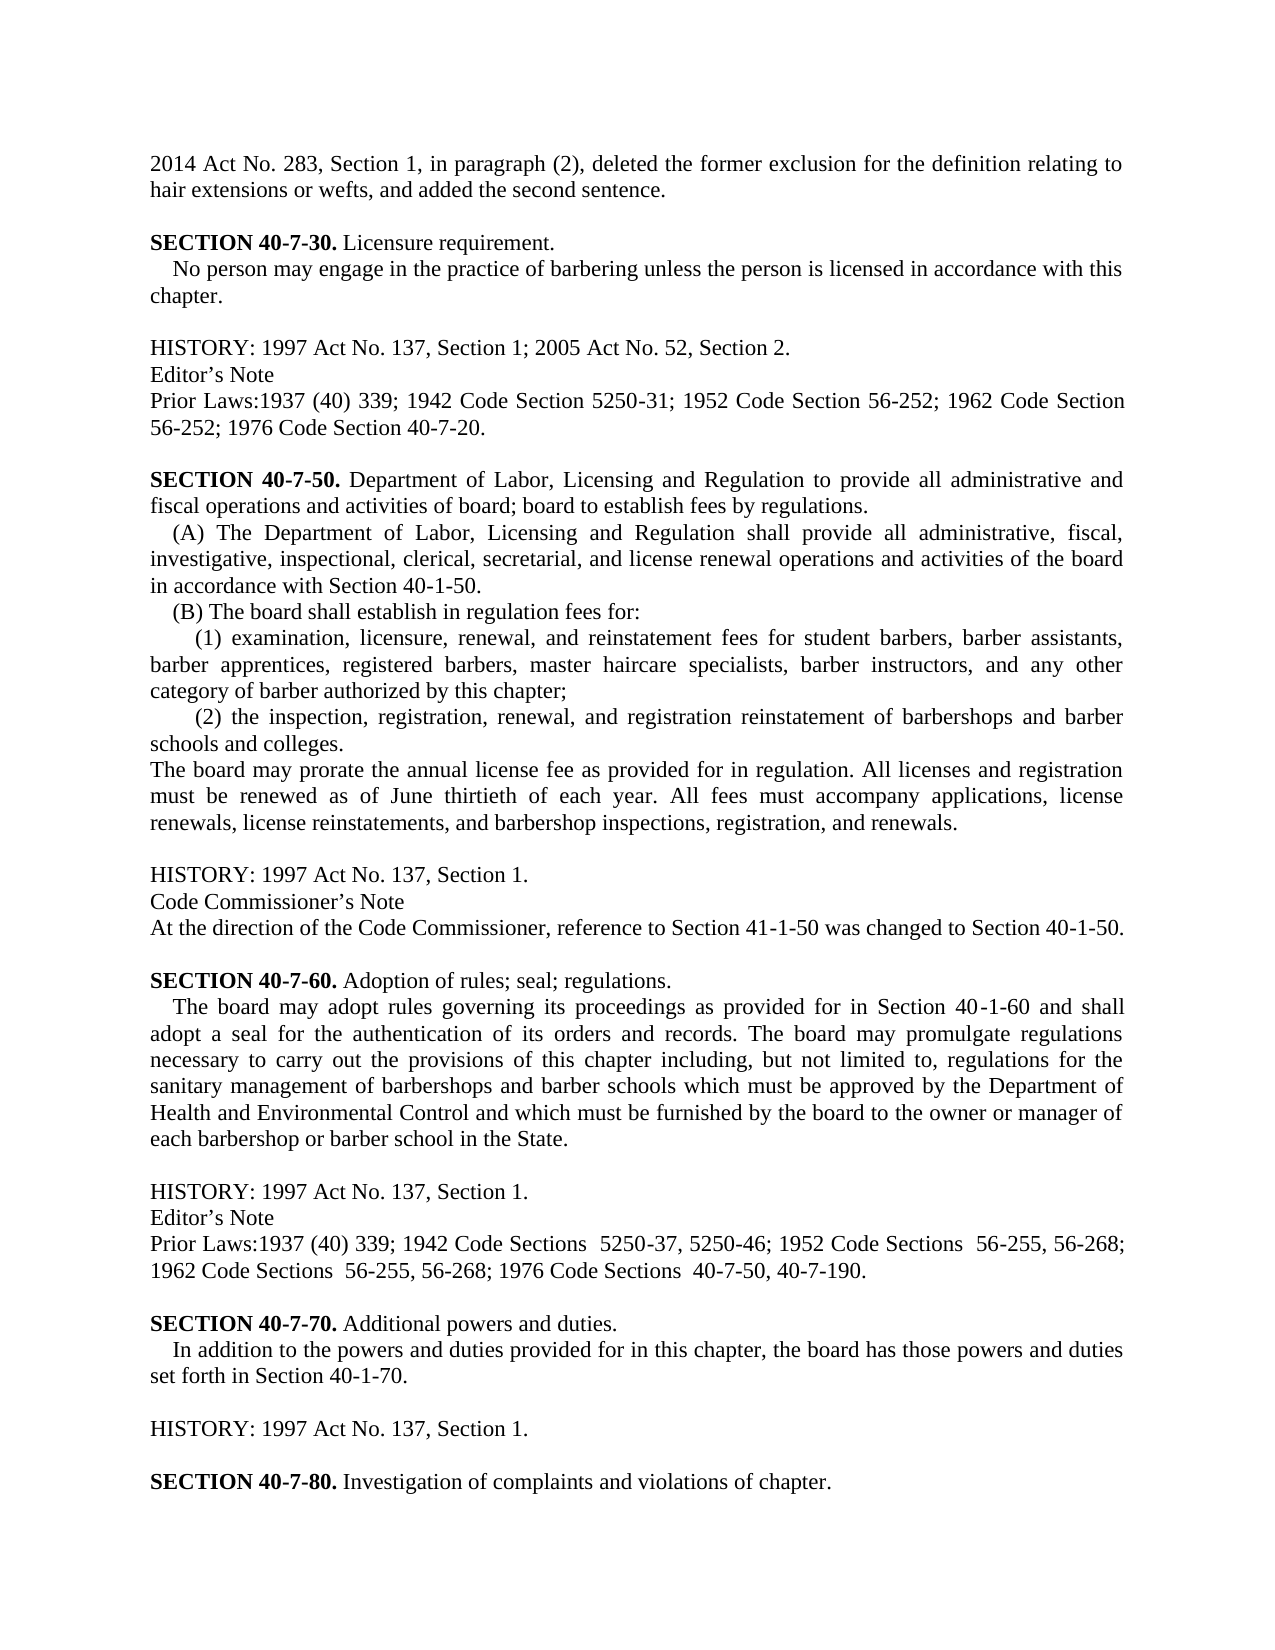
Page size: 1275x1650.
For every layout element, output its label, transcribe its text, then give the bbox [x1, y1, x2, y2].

text SECTION 40-7-30. Licensure requirement. [150, 229, 1125, 255]
text HISTORY: 1997 Act No. 137, Section 1. [150, 1415, 1125, 1441]
text Editor’s Note [150, 361, 1125, 387]
text The board may prorate the annual license fee as provided for in regulation. All licenses and registration must be renewed as of June thirtieth of each year. All fees must accompany applications, license renewals, license reinstatements, and barbershop inspections, registration, and renewals. [150, 756, 1125, 835]
text (2) the inspection, registration, renewal, and registration reinstatement of barbershops and barber schools and colleges. [150, 703, 1125, 756]
text Code Commissioner’s Note [150, 888, 1125, 914]
text HISTORY: 1997 Act No. 137, Section 1. [150, 1178, 1125, 1204]
text At the direction of the Code Commissioner, reference to Section 41-1-50 was changed to Section 40-1-50. [150, 914, 1125, 941]
text No person may engage in the practice of barbering unless the person is licensed in accordance with this chapter. [150, 255, 1125, 308]
text SECTION 40-7-80. Investigation of complaints and violations of chapter. [150, 1468, 1125, 1494]
text Prior Laws:1937 (40) 339; 1942 Code Section 5250-31; 1952 Code Section 56-252; 1962 Code Section 56-252; 1976 Code Section 40-7-20. [150, 387, 1125, 440]
text Editor’s Note [150, 1204, 1125, 1231]
text SECTION 40-7-50. Department of Labor, Licensing and Regulation to provide all administrative and fiscal operations and activities of board; board to establish fees by regulations. [150, 466, 1125, 519]
text SECTION 40-7-70. Additional powers and duties. [150, 1309, 1125, 1336]
text HISTORY: 1997 Act No. 137, Section 1. [150, 862, 1125, 888]
text HISTORY: 1997 Act No. 137, Section 1; 2005 Act No. 52, Section 2. [150, 334, 1125, 361]
text SECTION 40-7-60. Adoption of rules; seal; regulations. [150, 967, 1125, 993]
text (A) The Department of Labor, Licensing and Regulation shall provide all administrative, fiscal, investigative, inspectional, clerical, secretarial, and license renewal operations and activities of the board in accordance with Section 40-1-50. [150, 519, 1125, 598]
text In addition to the powers and duties provided for in this chapter, the board has those powers and duties set forth in Section 40-1-70. [150, 1336, 1125, 1389]
text The board may adopt rules governing its proceedings as provided for in Section 40-1-60 and shall adopt a seal for the authentication of its orders and records. The board may promulgate regulations necessary to carry out the provisions of this chapter including, but not limited to, regulations for the sanitary management of barbershops and barber schools which must be approved by the Department of Health and Environmental Control and which must be furnished by the board to the owner or manager of each barbershop or barber school in the State. [150, 993, 1125, 1151]
text Prior Laws:1937 (40) 339; 1942 Code Sections 5250-37, 5250-46; 1952 Code Sections 56-255, 56-268; 1962 Code Sections 56-255, 56-268; 1976 Code Sections 40-7-50, 40-7-190. [150, 1231, 1125, 1283]
text (1) examination, licensure, renewal, and reinstatement fees for student barbers, barber assistants, barber apprentices, registered barbers, master haircare specialists, barber instructors, and any other category of barber authorized by this chapter; [150, 624, 1125, 703]
text 2014 Act No. 283, Section 1, in paragraph (2), deleted the former exclusion for the definition relating to hair extensions or wefts, and added the second sentence. [150, 150, 1125, 203]
text (B) The board shall establish in regulation fees for: [150, 598, 1125, 624]
